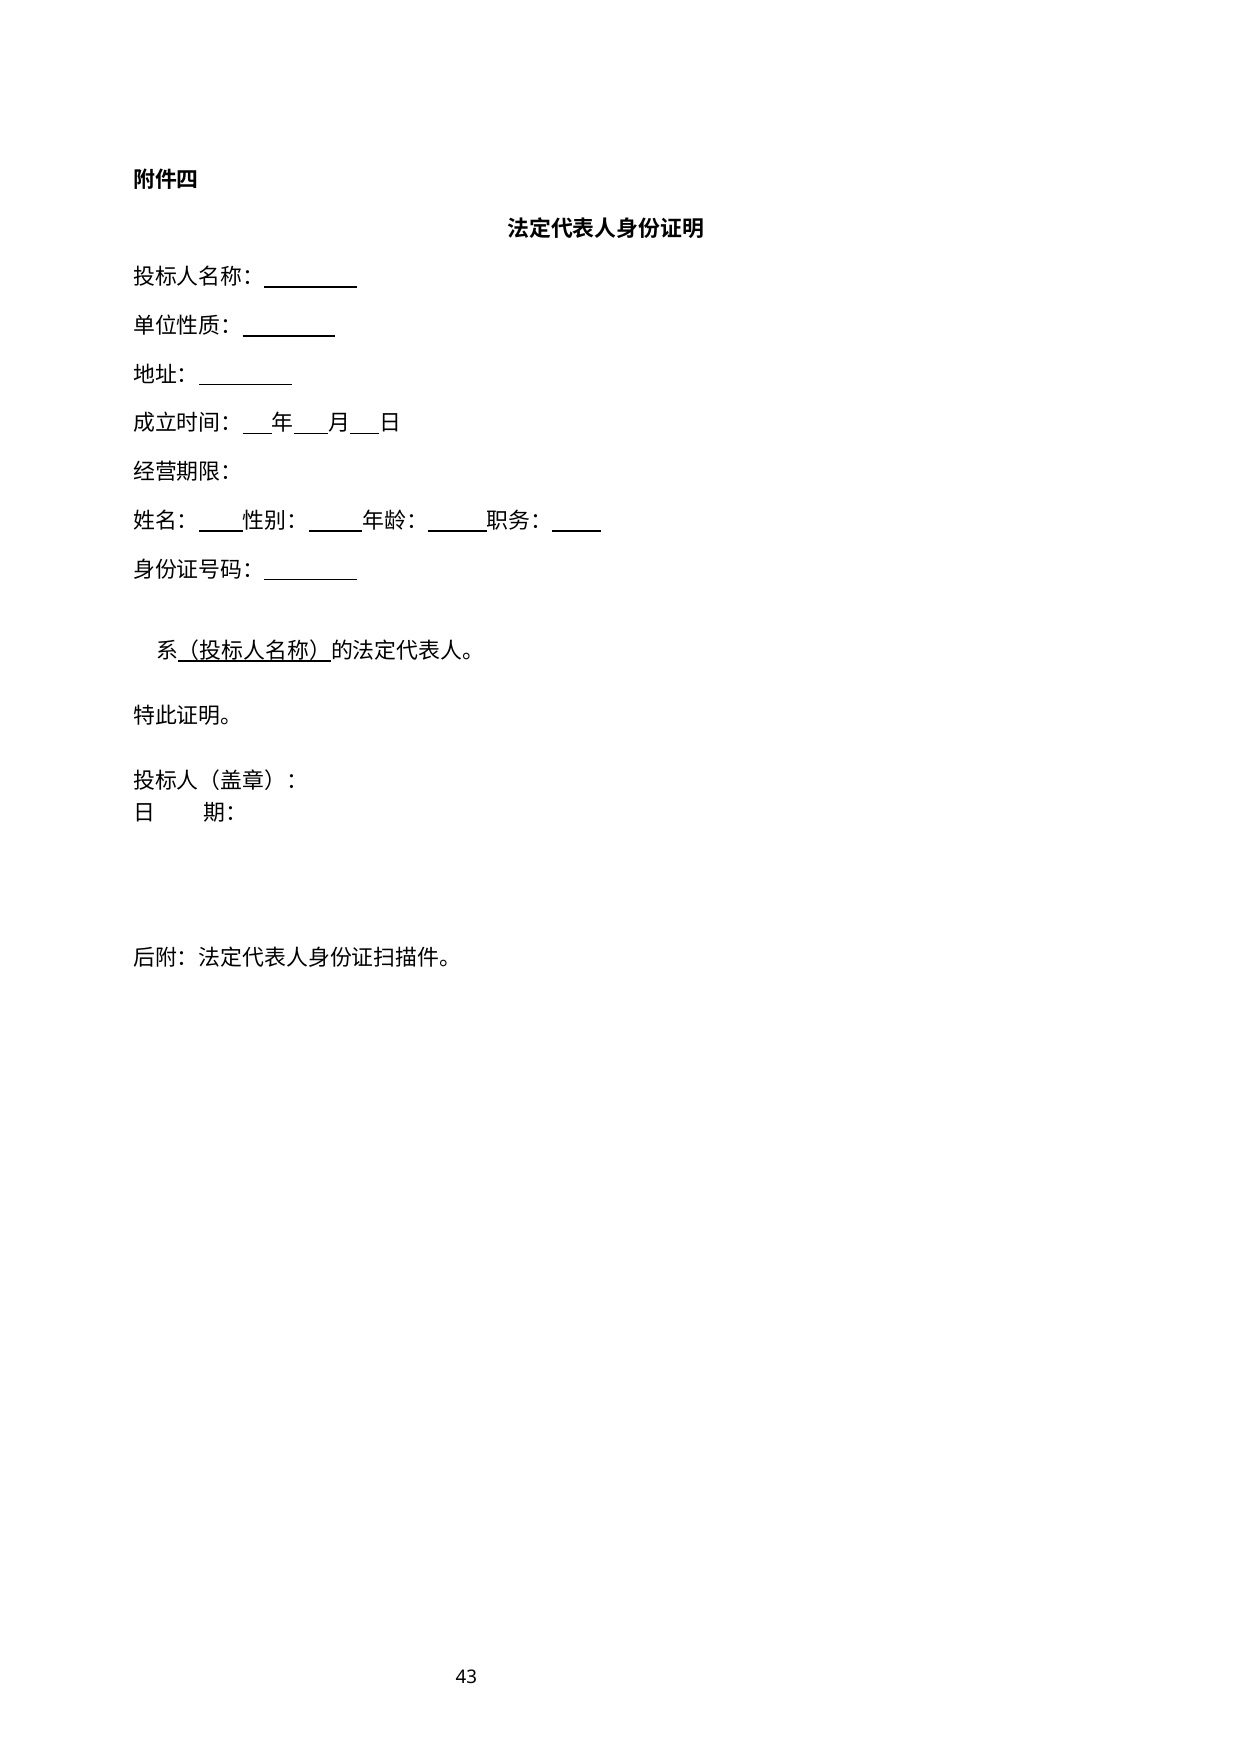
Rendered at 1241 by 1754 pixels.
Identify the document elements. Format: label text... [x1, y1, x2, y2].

text 系（投标人名称）的法定代表人。 [133, 632, 1078, 665]
text 法定代表人身份证明 [133, 210, 1078, 243]
text 单位性质： [133, 307, 1078, 340]
text 身份证号码： [133, 551, 1078, 584]
text 投标人名称： [133, 259, 1078, 291]
text 姓名： 性别： 年龄： 职务： [133, 502, 1078, 535]
text 特此证明。 [133, 697, 1078, 730]
text 后附：法定代表人身份证扫描件。 [133, 940, 1078, 972]
text 日 期： [133, 795, 1078, 827]
text 经营期限： [133, 454, 1078, 486]
text 附件四 [133, 162, 1078, 194]
text 成立时间： 年 月 日 [133, 405, 1078, 437]
text 投标人（盖章）： [133, 762, 1078, 795]
text 地址： [133, 356, 1078, 389]
